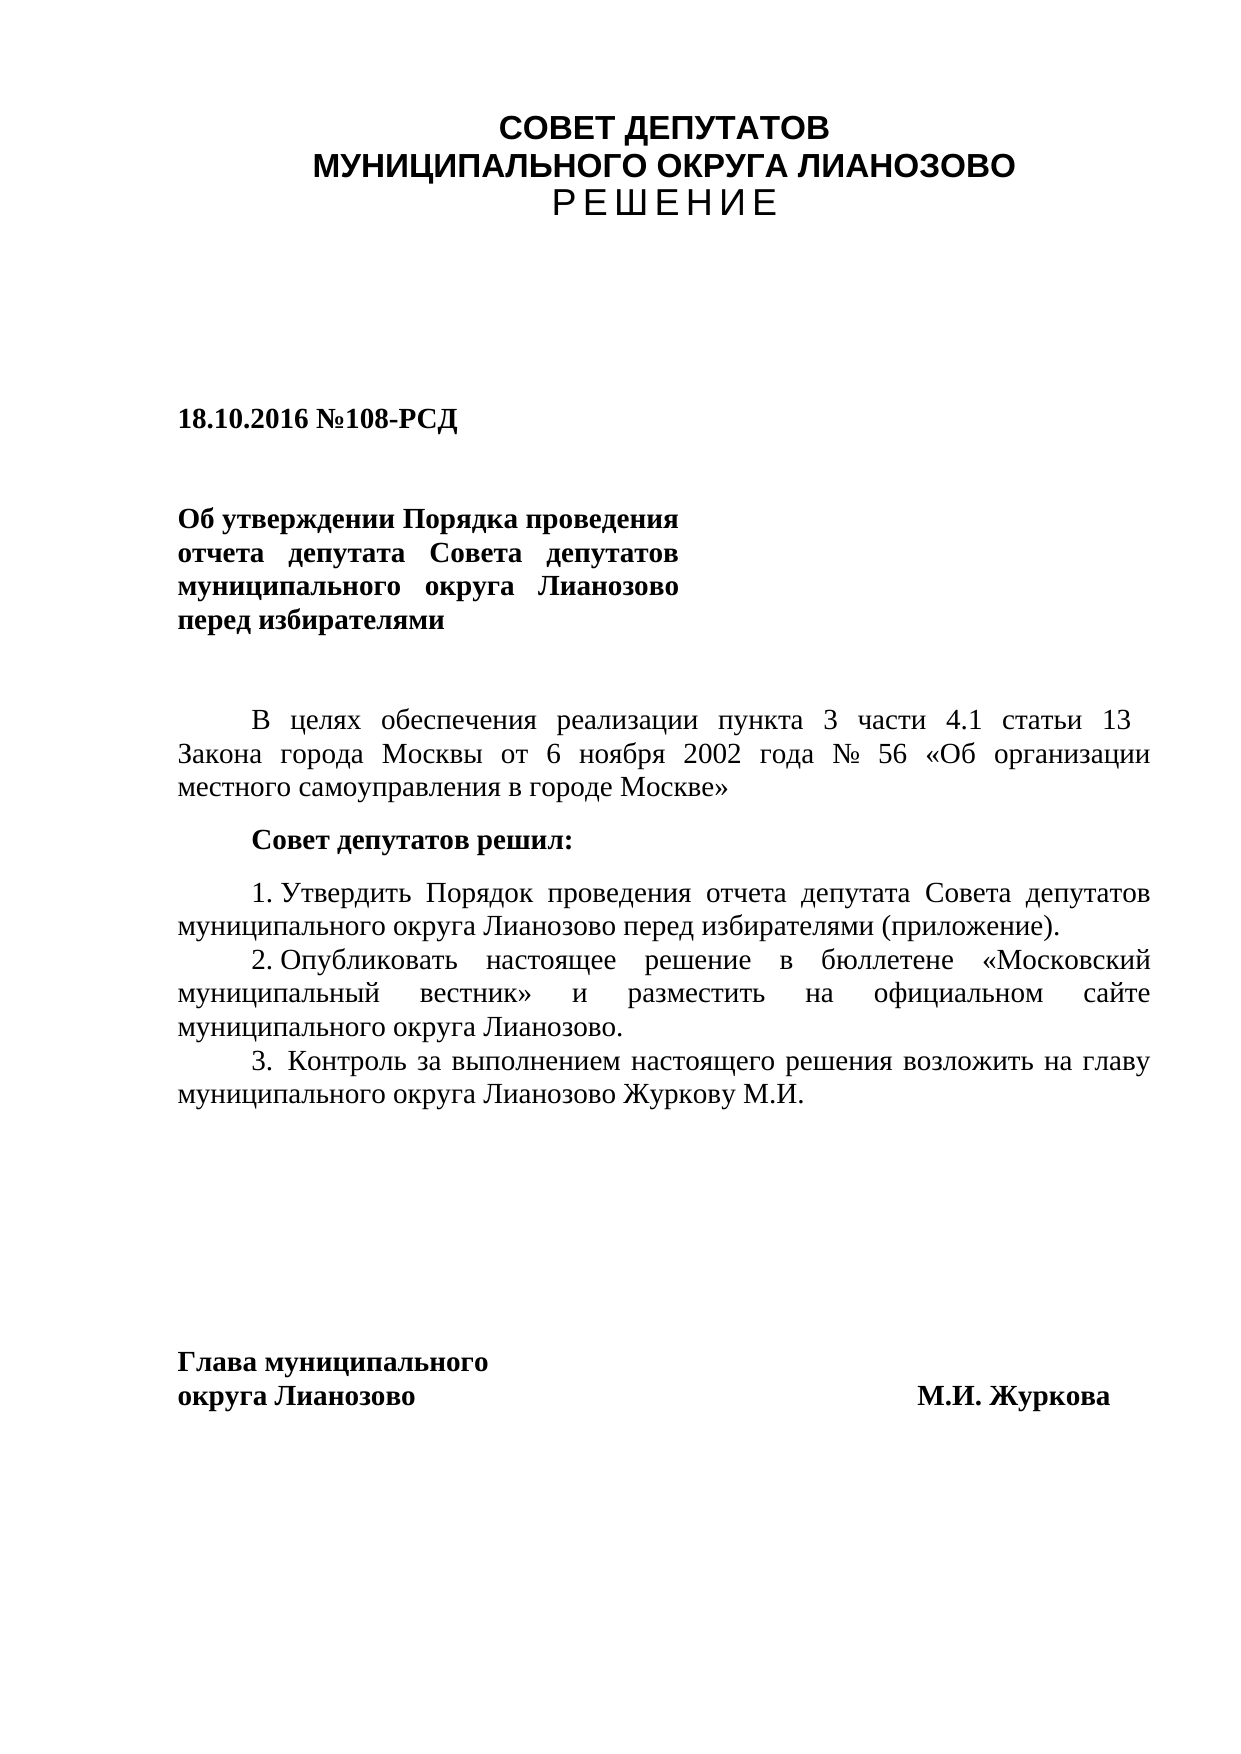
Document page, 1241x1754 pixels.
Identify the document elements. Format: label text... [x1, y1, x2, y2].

text 1. Утвердить Порядок проведения отчета депутата Совета депутатов муниципального округа Лианозово перед избирателями (приложение). [177, 875, 1152, 942]
text 3. Контроль за выполнением настоящего решения возложить на главу муниципального округа Лианозово Журкову М.И. [177, 1043, 1152, 1110]
text РЕШЕНИЕ [177, 184, 1152, 223]
text округа Лианозово М.И. Журкова [177, 1378, 1152, 1412]
text 18.10.2016 №108-РСД [177, 404, 1152, 434]
text Об утверждении Порядка проведения отчета депутата Совета депутатов муниципального округа Лианозово перед избирателями [177, 501, 679, 635]
text В целях обеспечения реализации пункта 3 части 4.1 статьи 13 Закона города Москвы от 6 ноября 2002 года № 56 «Об организации местного самоуправления в городе Москве» [177, 702, 1152, 803]
text СОВЕТ ДЕПУТАТОВ [177, 108, 1152, 146]
text 2. Опубликовать настоящее решение в бюллетене «Московский муниципальный вестник» и разместить на официальном сайте муниципального округа Лианозово. [177, 942, 1152, 1043]
text Совет депутатов решил: [177, 822, 1152, 856]
text Глава муниципального [177, 1344, 1152, 1378]
text МУНИЦИПАЛЬНОГО ОКРУГА ЛИАНОЗОВО [177, 146, 1152, 184]
